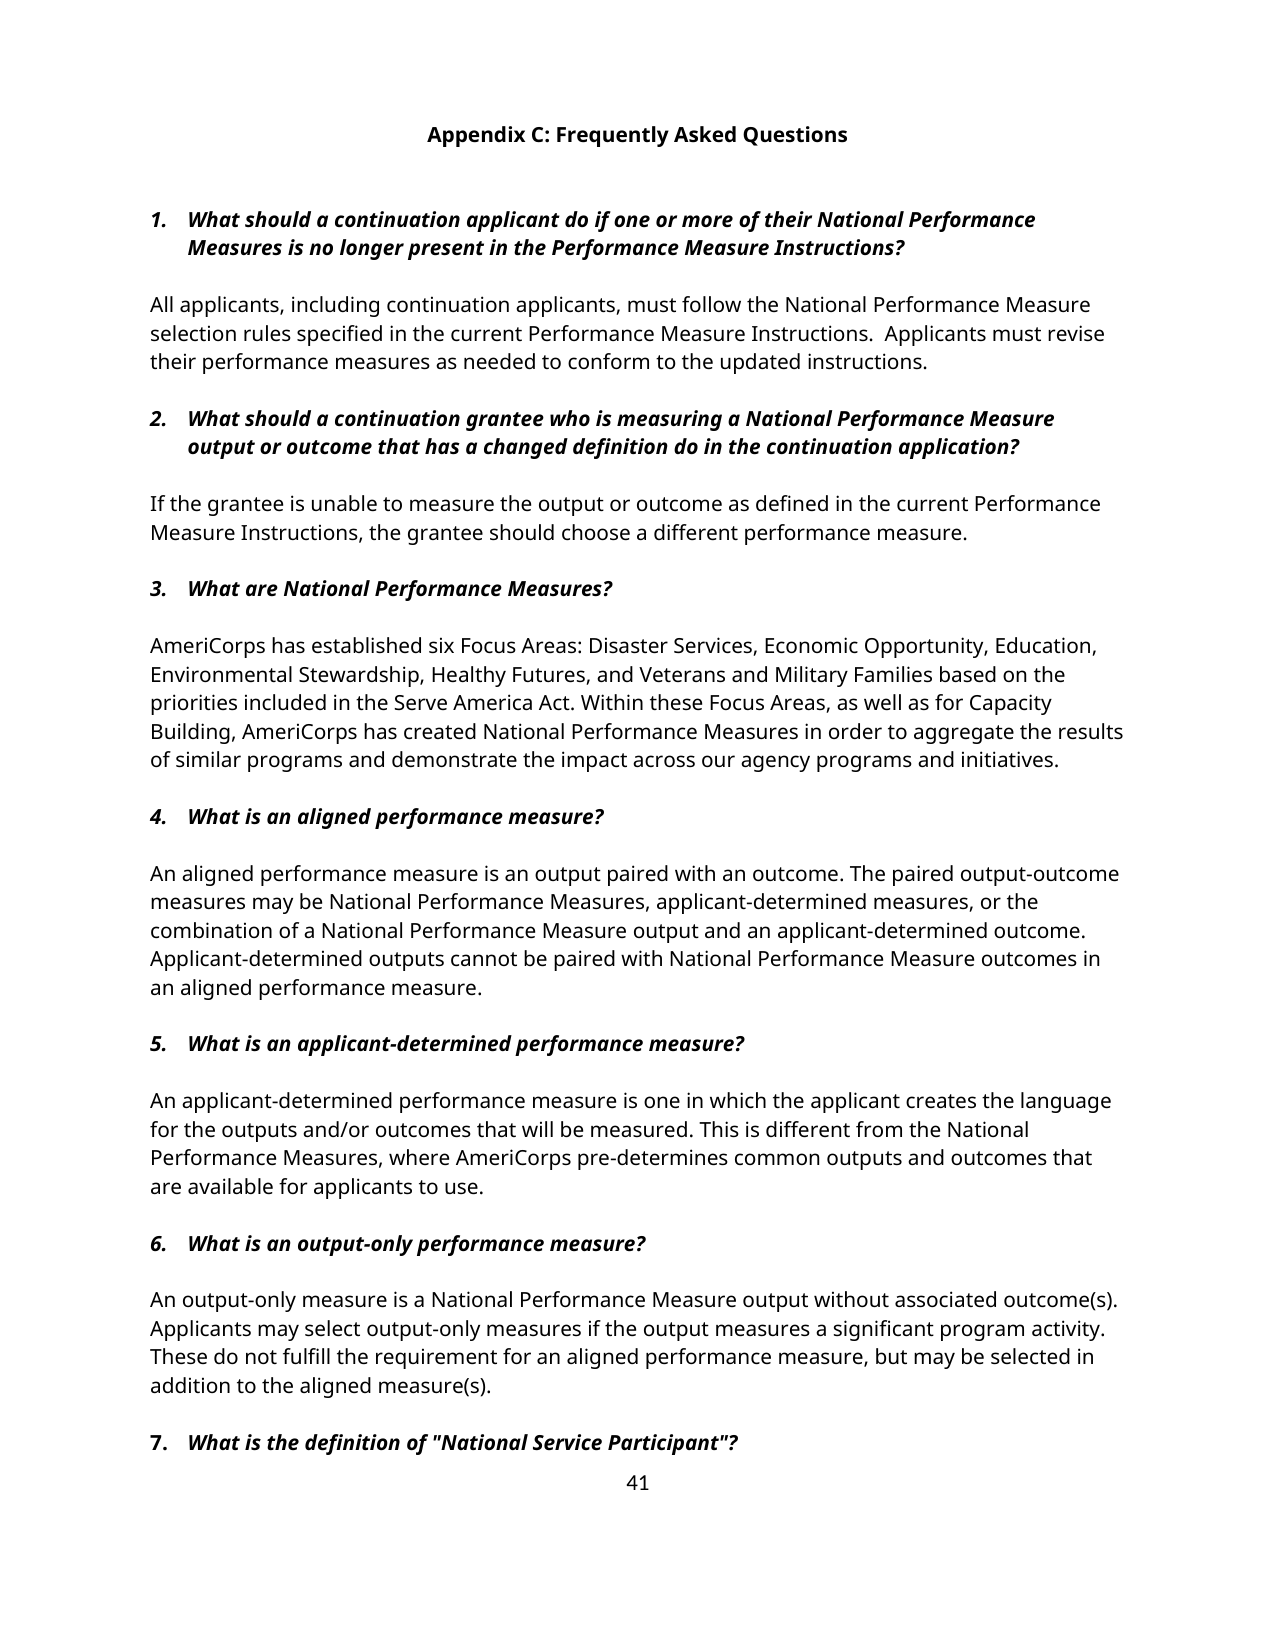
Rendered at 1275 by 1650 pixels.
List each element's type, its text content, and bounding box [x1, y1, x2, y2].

text AmeriCorps has established six Focus Areas: Disaster Services, Economic Opportunity, Education, Environmental Stewardship, Healthy Futures, and Veterans and Military Families based on the priorities included in the Serve America Act. Within these Focus Areas, as well as for Capacity Building, AmeriCorps has created National Performance Measures in order to aggregate the results of similar programs and demonstrate the impact across our agency programs and initiatives. [150, 631, 1125, 774]
list An output-only measure is a National Performance Measure output without associated outcome(s). Applicants may select output-only measures if the output measures a significant program activity. These do not fulfill the requirement for an aligned performance measure, but may be selected in addition to the aligned measure(s). [150, 1286, 1125, 1399]
list What is the definition of "National Service Participant"? [150, 1428, 1125, 1456]
list What is an applicant-determined performance measure? [150, 1029, 1125, 1058]
list What should a continuation applicant do if one or more of their National Performance Measures is no longer present in the Performance Measure Instructions? [150, 205, 1125, 262]
text If the grantee is unable to measure the output or outcome as defined in the current Performance Measure Instructions, the grantee should choose a different performance measure. [150, 489, 1125, 546]
text All applicants, including continuation applicants, must follow the National Performance Measure selection rules specified in the current Performance Measure Instructions. Applicants must revise their performance measures as needed to conform to the updated instructions. [150, 290, 1125, 376]
text An aligned performance measure is an output paired with an outcome. The paired output-outcome measures may be National Performance Measures, applicant-determined measures, or the combination of a National Performance Measure output and an applicant-determined outcome. Applicant-determined outputs cannot be paired with National Performance Measure outcomes in an aligned performance measure. [150, 859, 1125, 1001]
text An applicant-determined performance measure is one in which the applicant creates the language for the outputs and/or outcomes that will be measured. This is different from the National Performance Measures, where AmeriCorps pre-determines common outputs and outcomes that are available for applicants to use. [150, 1086, 1125, 1200]
list What should a continuation grantee who is measuring a National Performance Measure output or outcome that has a changed definition do in the continuation application? [150, 404, 1125, 461]
list What is an output-only performance measure? [150, 1229, 1125, 1257]
text Appendix C: Frequently Asked Questions [150, 120, 1125, 148]
list What is an aligned performance measure? [150, 802, 1125, 831]
list What are National Performance Measures? [150, 574, 1125, 603]
